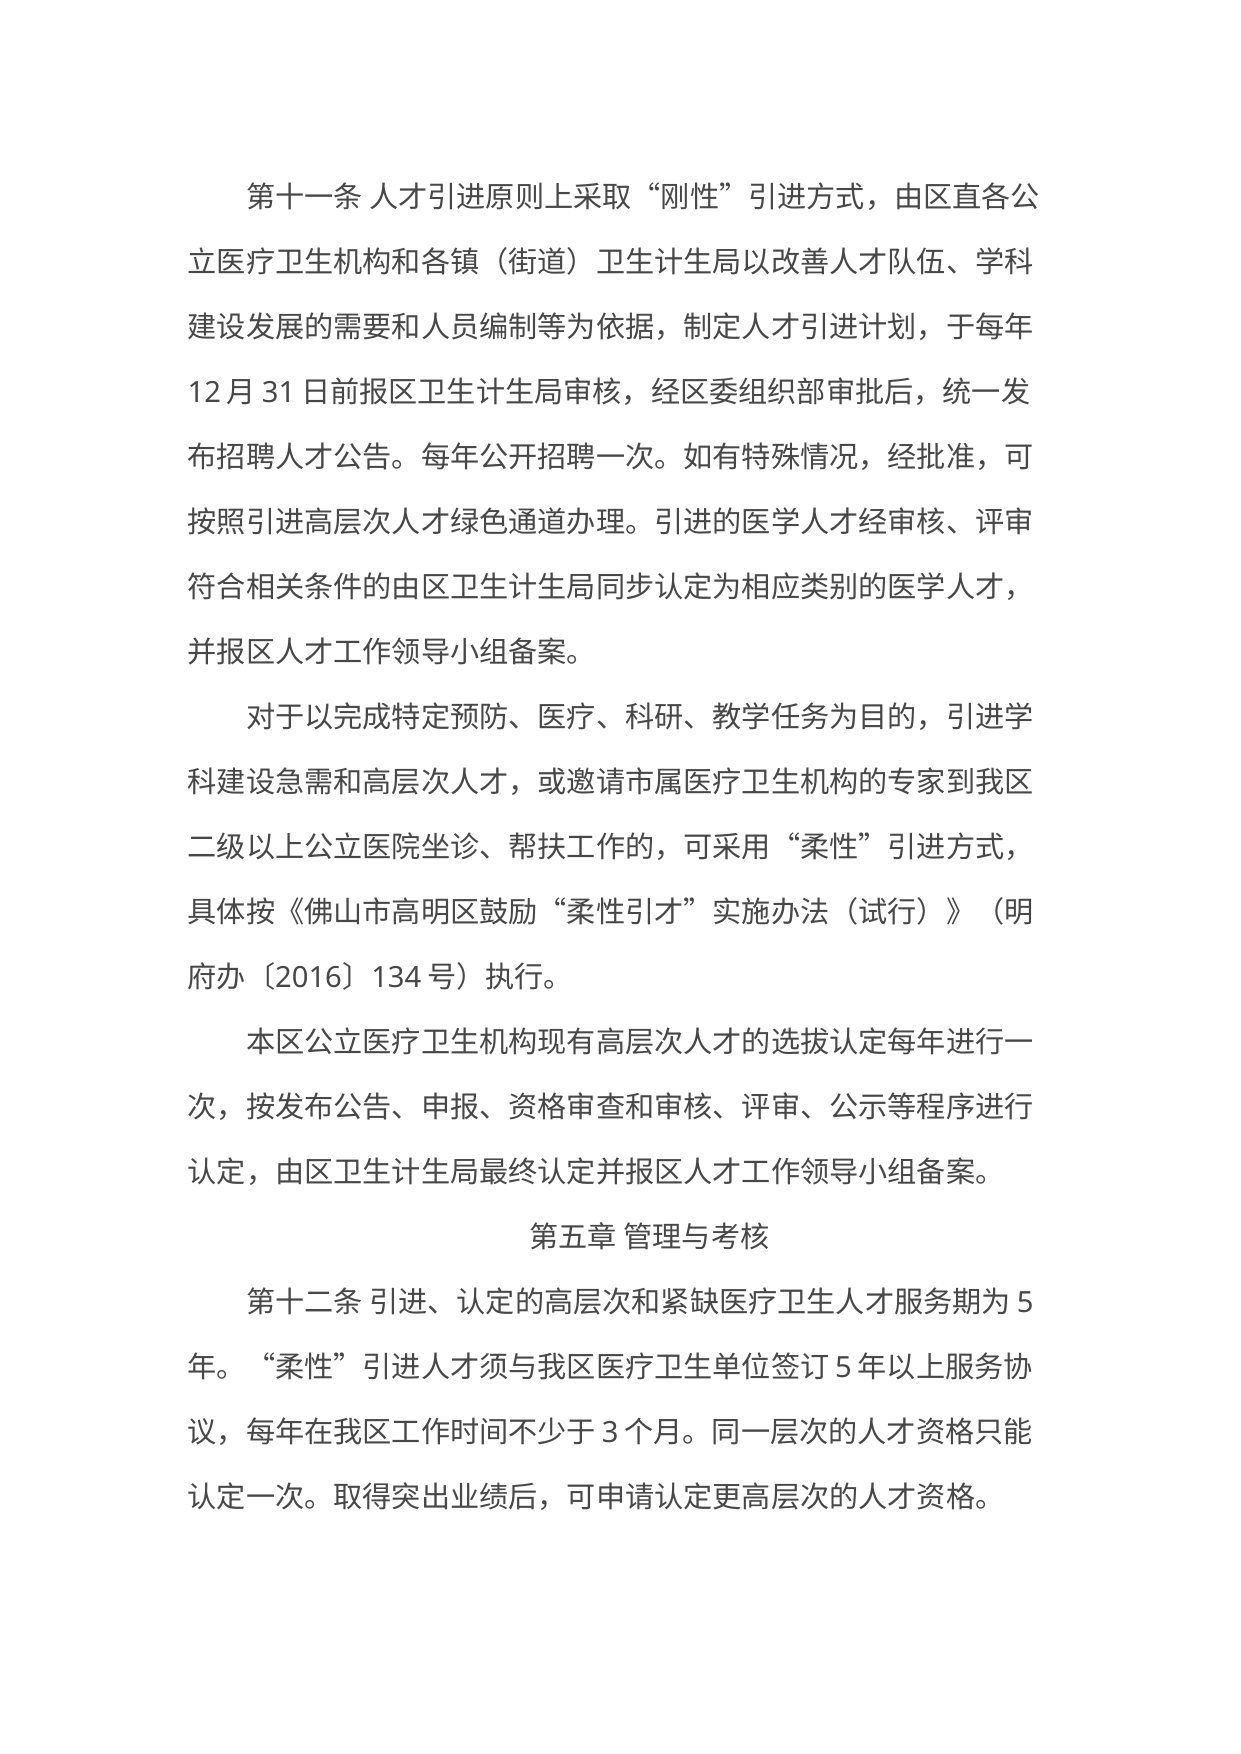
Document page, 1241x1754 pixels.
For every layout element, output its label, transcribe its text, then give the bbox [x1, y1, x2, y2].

text 第十一条 人才引进原则上采取“刚性”引进方式，由区直各公立医疗卫生机构和各镇（街道）卫生计生局以改善人才队伍、学科建设发展的需要和人员编制等为依据，制定人才引进计划，于每年12月31日前报区卫生计生局审核，经区委组织部审批后，统一发布招聘人才公告。每年公开招聘一次。如有特殊情况，经批准，可按照引进高层次人才绿色通道办理。引进的医学人才经审核、评审符合相关条件的由区卫生计生局同步认定为相应类别的医学人才，并报区人才工作领导小组备案。 [187, 162, 1053, 682]
text 第十二条 引进、认定的高层次和紧缺医疗卫生人才服务期为5年。“柔性”引进人才须与我区医疗卫生单位签订5年以上服务协议，每年在我区工作时间不少于3个月。同一层次的人才资格只能认定一次。取得突出业绩后，可申请认定更高层次的人才资格。 [187, 1267, 1053, 1527]
text 第五章 管理与考核 [187, 1202, 1053, 1267]
text 本区公立医疗卫生机构现有高层次人才的选拔认定每年进行一次，按发布公告、申报、资格审查和审核、评审、公示等程序进行认定，由区卫生计生局最终认定并报区人才工作领导小组备案。 [187, 1007, 1053, 1202]
text 对于以完成特定预防、医疗、科研、教学任务为目的，引进学科建设急需和高层次人才，或邀请市属医疗卫生机构的专家到我区二级以上公立医院坐诊、帮扶工作的，可采用“柔性”引进方式，具体按《佛山市高明区鼓励“柔性引才”实施办法（试行）》（明府办〔2016〕134号）执行。 [187, 682, 1053, 1007]
